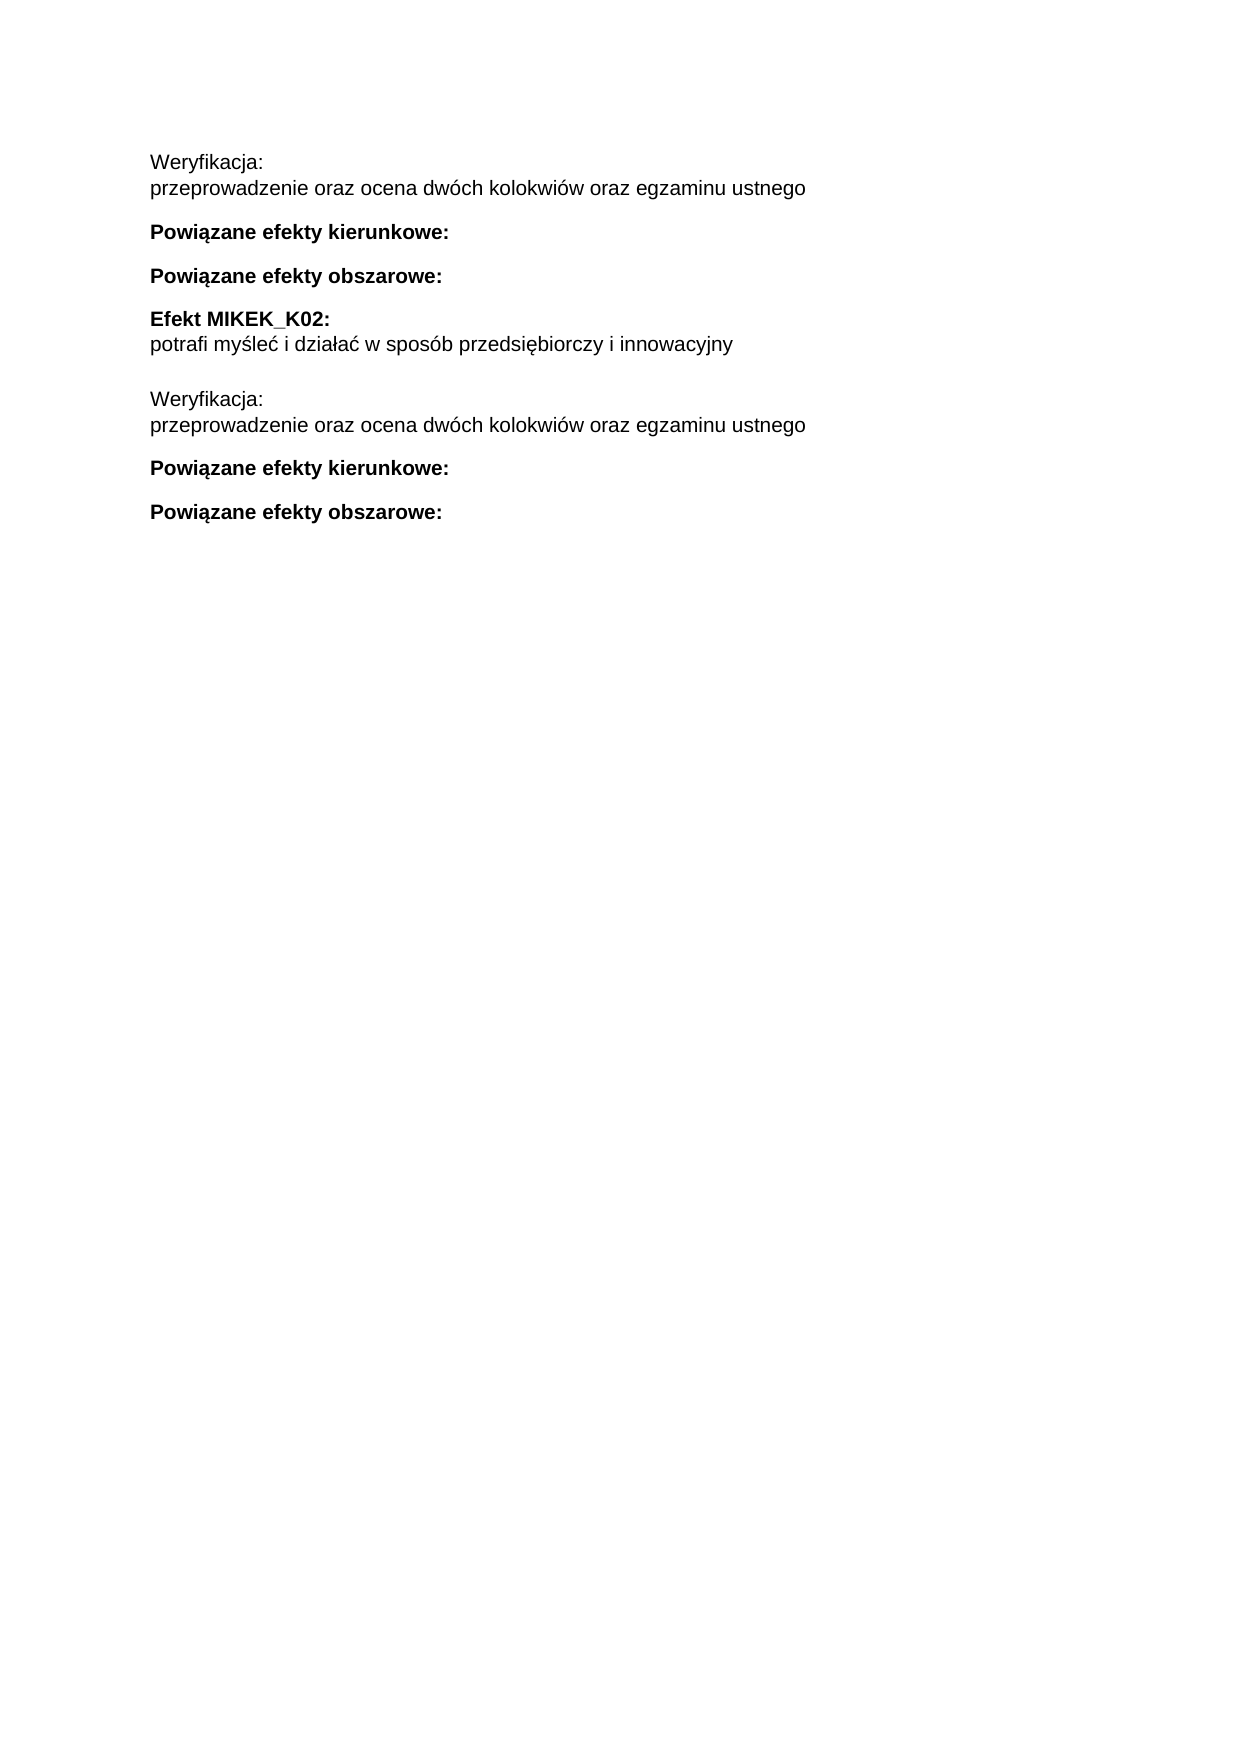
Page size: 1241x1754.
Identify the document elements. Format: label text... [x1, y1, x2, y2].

text Powiązane efekty obszarowe: [150, 263, 1090, 287]
text Efekt MIKEK_K02: [150, 307, 1090, 331]
text Powiązane efekty kierunkowe: [150, 220, 1090, 244]
text przeprowadzenie oraz ocena dwóch kolokwiów oraz egzaminu ustnego [150, 176, 1090, 200]
text Weryfikacja: [150, 150, 1090, 174]
text Weryfikacja: [150, 386, 1090, 410]
text potrafi myśleć i działać w sposób przedsiębiorczy i innowacyjny [150, 332, 1090, 380]
text przeprowadzenie oraz ocena dwóch kolokwiów oraz egzaminu ustnego [150, 412, 1090, 436]
text Powiązane efekty obszarowe: [150, 500, 1090, 524]
text Powiązane efekty kierunkowe: [150, 456, 1090, 480]
